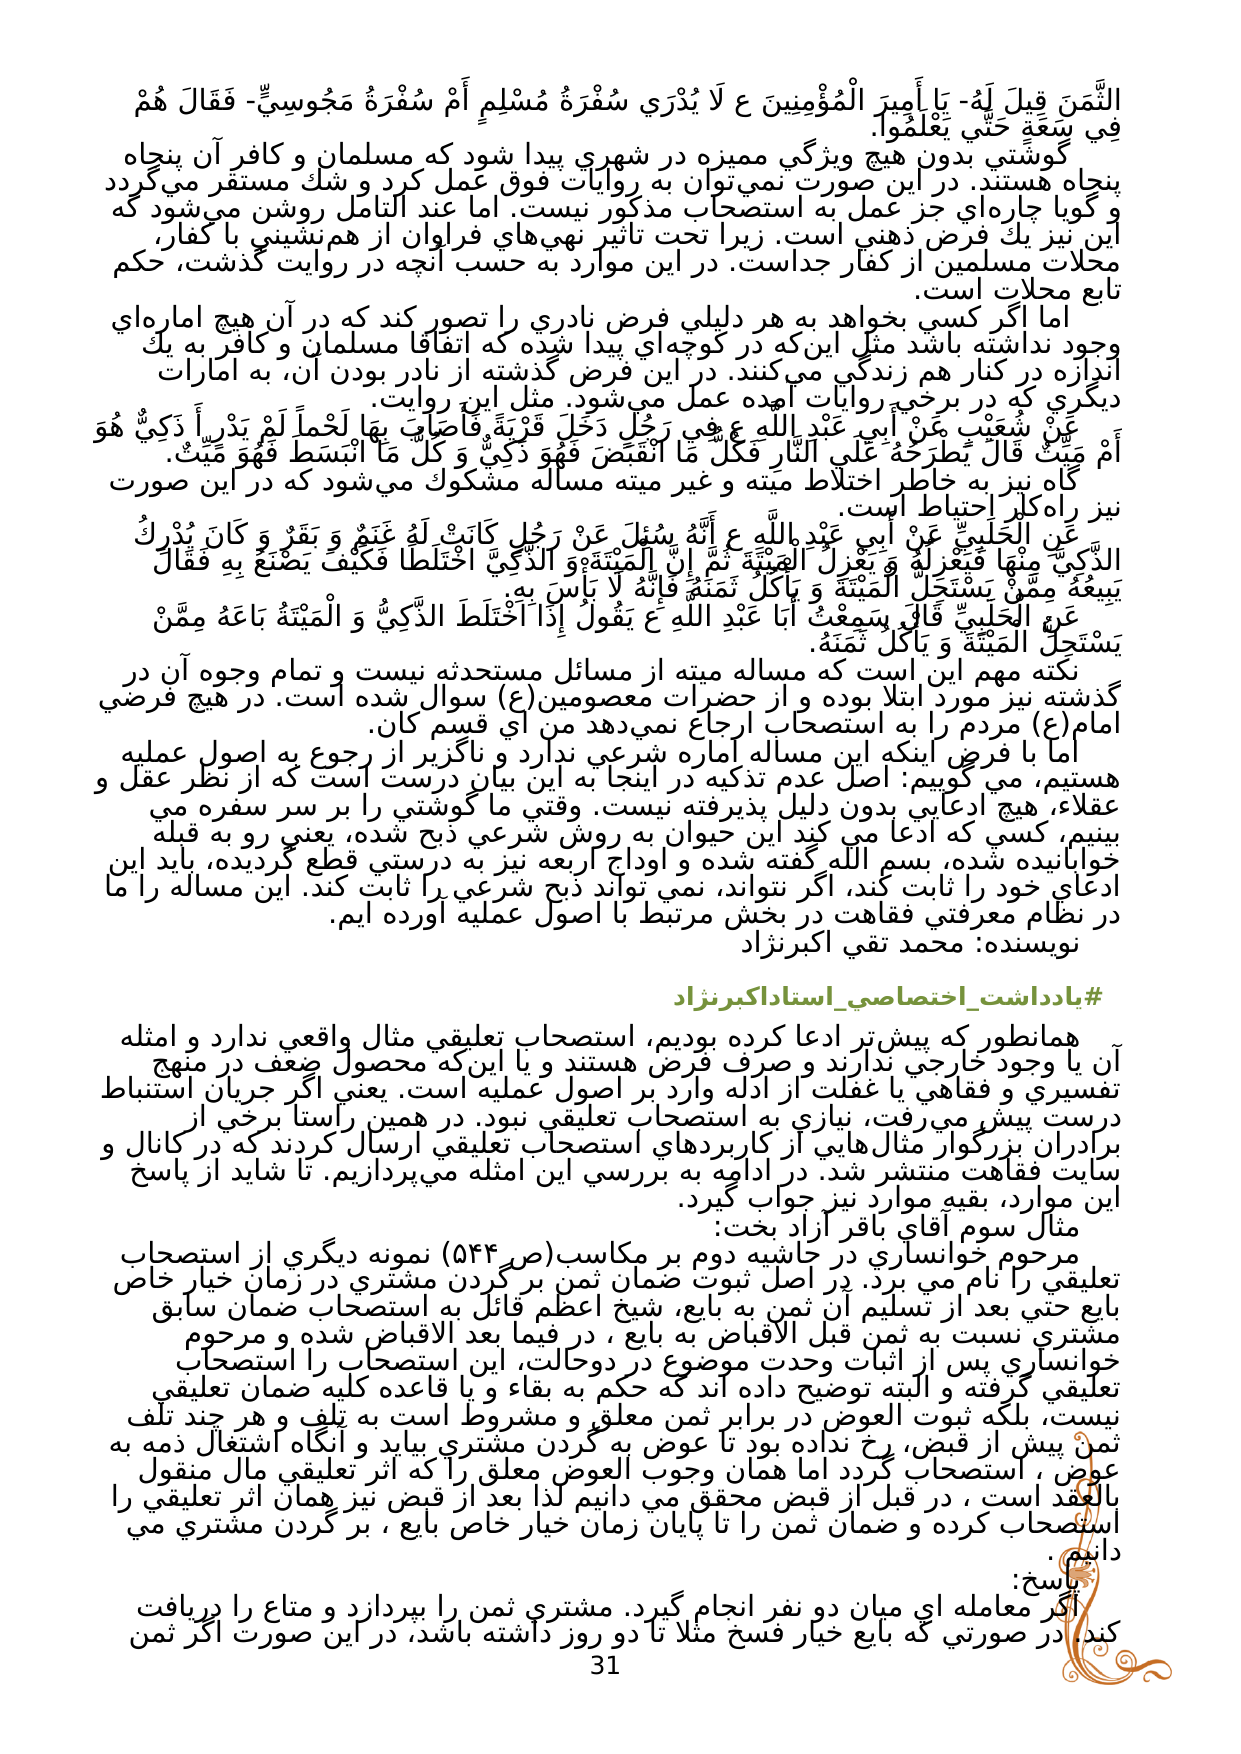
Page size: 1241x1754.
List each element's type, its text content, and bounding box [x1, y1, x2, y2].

table_cell مشروعه بحار الانوار [1054, 1431, 1172, 1685]
text نويسنده: محمد تقي اكبرنژاد [89, 931, 820, 958]
text پاسخ: [89, 1568, 1122, 1595]
text گوشتي بدون هيچ ويژگي مميزه در شهري پيدا شود كه مسلمان و كافر آن پنجاه پنجاه هستند. در اين صورت نمي‌توان به روايات فوق عمل كرد و شك مستقر مي‌گردد و گويا چاره‌اي جز عمل به استصحاب مذكور نيست. اما عند التامل روشن مي‌شود كه اين نيز يك فرض ذهني است. زيرا تحت تاثير نهي‌هاي فراوان از هم‌نشيني با كفار، محلات مسلمين از كفار جداست. در اين موارد به حسب آنچه در روايت گذشت، حكم تابع محلات است. [89, 143, 1122, 306]
text عَنِ الْحَلَبِيِّ عَنْ أَبِي عَبْدِ اللَّهِ ع أَنَّهُ سُئِلَ عَنْ رَجُلٍ كَانَتْ لَهُ غَنَمٌ وَ بَقَرٌ وَ كَانَ يُدْرِكُ الذَّكِيَّ مِنْهَا فَيَعْزِلُهُ وَ يَعْزِلُ الْمَيْتَةَ ثُمَّ إِنَّ الْمَيْتَةَ وَ الذَّكِيَّ اخْتَلَطَا فَكَيْفَ يَصْنَعُ بِهِ فَقَالَ يَبِيعُهُ مِمَّنْ يَسْتَحِلُّ الْمَيْتَةَ وَ يَأْكُلُ ثَمَنَهُ فَإِنَّهُ لَا بَأْسَ بِهِ. [89, 523, 1122, 604]
subtitle #يادداشت_اختصاصي_استاداكبرنژاد [89, 983, 1104, 1012]
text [89, 89, 1122, 143]
text مرحوم خوانساري در حاشيه دوم بر مكاسب(ص ۵۴۴) نمونه ديگري از استصحاب تعليقي را نام مي برد. در اصل ثبوت ضمان ثمن بر گردن مشتري در زمان خيار خاص بايع حتي بعد از تسليم آن ثمن به بايع، شيخ اعظم قائل به استصحاب ضمان سابق مشتري نسبت به ثمن قبل الاقباض به بايع ، در فيما بعد الاقباض شده و مرحوم خوانساري پس از اثبات وحدت موضوع در دوحالت، اين استصحاب را استصحاب تعليقي گرفته و البته توضيح داده اند كه حكم به بقاء و يا قاعده كليه ضمان تعليقي نيست، بلكه ثبوت العوض در برابر ثمن معلق و مشروط است به تلف و هر چند تلف ثمن پيش از قبض، رخ نداده بود تا عوض به گردن مشتري بيايد و آنگاه اشتغال ذمه به عوض ، استصحاب گردد اما همان وجوب العوض معلق را كه اثر تعليقي مال منقول بالعقد است ، در قبل از قبض محقق مي دانيم لذا بعد از قبض نيز همان اثر تعليقي را استصحاب كرده و ضمان ثمن را تا پايان زمان خيار خاص بايع ، بر گردن مشتري مي دانيم . [89, 1242, 1122, 1568]
text نكته مهم اين است كه مساله ميته از مسائل مستحدثه نيست و تمام وجوه آن در گذشته نيز مورد ابتلا بوده و از حضرات معصومين(ع) سوال شده است. در هيچ فرضي امام(ع) مردم را به استصحاب ارجاع نمي‌دهد من اي قسم كان. [89, 659, 1122, 740]
text عَنْ شُعَيْبٍ عَنْ أَبِي عَبْدِ اللَّهِ ع فِي رَجُلٍ دَخَلَ قَرْيَةً فَأَصَابَ بِهَا لَحْماً لَمْ يَدْرِ أَ ذَكِيٌّ هُوَ أَمْ مَيِّتٌ قَالَ يَطْرَحُهُ عَلَي النَّارِ فَكُلُّ مَا انْقَبَضَ فَهُوَ ذَكِيٌّ وَ كُلُّ مَا انْبَسَطَ فَهُوَ مَيِّتٌ. [89, 414, 1122, 469]
text عَنِ الْحَلَبِيِّ قَالَ سَمِعْتُ أَبَا عَبْدِ اللَّهِ ع يَقُولُ إِذَا اخْتَلَطَ الذَّكِيُّ وَ الْمَيْتَةُ بَاعَهُ مِمَّنْ يَسْتَحِلُّ الْمَيْتَةَ وَ يَأْكُلُ ثَمَنَهُ. [89, 604, 1122, 659]
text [89, 1595, 1122, 1649]
text نويسنده: محمد تقي اكبرنژاد [791, 931, 1122, 958]
text اما با فرض اينكه اين مساله اماره شرعي ندارد و ناگزير از رجوع به اصول عمليه هستيم، مي گوييم: اصل عدم تذكيه در اينجا به اين بيان درست است كه از نظر عقل و عقلاء، هيچ ادعايي بدون دليل پذيرفته نيست. وقتي ما گوشتي را بر سر سفره مي بينيم، كسي كه ادعا مي كند اين حيوان به روش شرعي ذبح شده، يعني رو به قبله خوابانيده شده، بسم الله گفته شده و اوداج اربعه نيز به درستي قطع گرديده، بايد اين ادعاي خود را ثابت كند، اگر نتواند، نمي تواند ذبح شرعي را ثابت كند. اين مساله را ما در نظام معرفتي فقاهت در بخش مرتبط با اصول عمليه آورده ايم. [89, 740, 1122, 931]
text اما اگر كسي بخواهد به هر دليلي فرض نادري را تصور كند كه در آن هيچ اماره‌اي وجود نداشته باشد مثل اين‌كه در كوچه‌اي پيدا شده كه اتفاقا مسلمان و كافر به يك اندازه در كنار هم زندگي مي‌كنند. در اين فرض گذشته از نادر بودن آن، به امارات ديگري كه در برخي روايات آمده عمل مي‌شود. مثل اين روايت. [89, 306, 1122, 414]
text همانطور كه پيش‌تر ادعا كرده بوديم، استصحاب تعليقي مثال واقعي ندارد و امثله آن يا وجود خارجي ندارند و صرف فرض هستند و يا اين‌كه محصول ضعف در منهج تفسيري و فقاهي يا غفلت از ادله وارد بر اصول عمليه است. يعني اگر جريان استنباط درست پيش مي‌رفت، نيازي به استصحاب تعليقي نبود. در همين راستا برخي از برادران بزرگوار مثال‌هايي از كاربردهاي استصحاب تعليقي ارسال كردند كه در كانال و سايت فقاهت منتشر شد. در ادامه به بررسي اين امثله مي‌پردازيم. تا شايد از پاسخ اين موارد، بقيه موارد نيز جواب گيرد. [89, 1024, 1122, 1214]
text مثال سوم آقاي باقر آزاد بخت: [89, 1214, 1122, 1242]
text گاه نيز به خاطر اختلاط ميته و غير ميته مساله مشكوك مي‌شود كه در اين صورت نيز راه‌كار احتياط است. [89, 469, 1122, 523]
